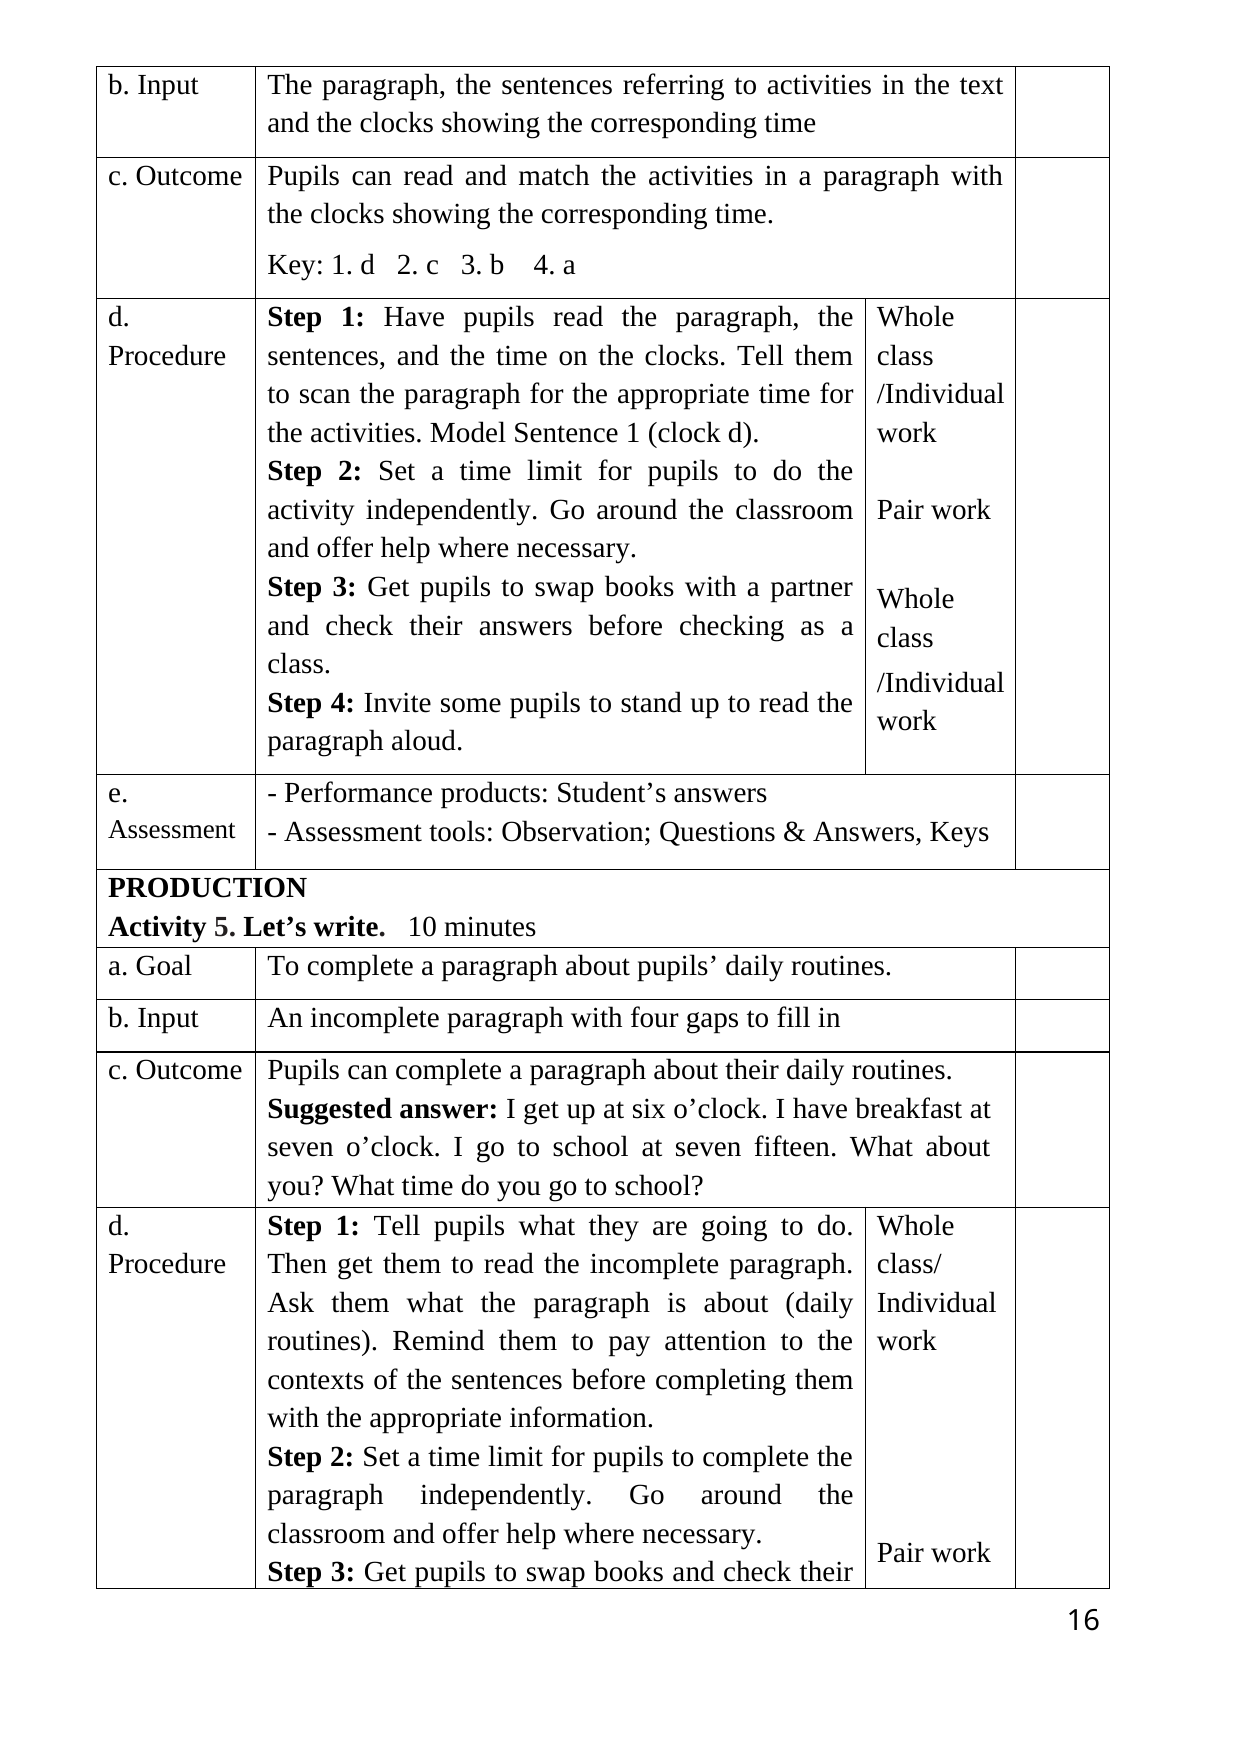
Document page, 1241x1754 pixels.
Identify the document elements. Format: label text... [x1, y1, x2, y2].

table_cell a. Goal [97, 948, 255, 999]
table_cell PRODUCTION Activity 5. Let’s write. 10 minutes [97, 870, 1109, 947]
table_cell The paragraph, the sentences referring to activities in the text and the clocks showing the corresponding time [256, 67, 1015, 157]
table_cell To complete a paragraph about pupils’ daily routines. [256, 948, 1015, 999]
table_cell Whole class /Individual work Pair work Whole class /Individual work [866, 299, 1015, 774]
table_cell [1016, 299, 1109, 774]
table_cell Step 1: Have pupils read the paragraph, the sentences, and the time on the clocks. Tell them to scan the paragraph for the appropriate time for the activities. Model Sentence 1 (clock d). Step 2: Set a time limit for pupils to do the activity independently. Go around the classroom and offer help where necessary. Step 3: Get pupils to swap books with a partner and check their answers before checking as a class. Step 4: Invite some pupils to stand up to read the paragraph aloud. [256, 299, 865, 774]
table_cell b. Input [97, 67, 255, 157]
table_cell - Performance products: Student’s answers - Assessment tools: Observation; Questions & Answers, Keys [256, 775, 1015, 869]
table_cell c. Outcome [97, 1053, 255, 1207]
table_cell [1016, 158, 1109, 298]
table_cell Pupils can complete a paragraph about their daily routines. Suggested answer: I get up at six o’clock. I have breakfast at seven o’clock. I go to school at seven fifteen. What about you? What time do you go to school? [256, 1053, 1015, 1207]
table_cell d. Procedure [97, 299, 255, 774]
table_cell [1016, 1053, 1109, 1207]
table_cell [1016, 948, 1109, 999]
table_cell [1016, 1000, 1109, 1051]
table_cell b. Input [97, 1000, 255, 1051]
table_cell [1016, 775, 1109, 869]
table_cell e. Assessment [97, 775, 255, 869]
table_cell Pupils can read and match the activities in a paragraph with the clocks showing the corresponding time. Key: 1. d 2. c 3. b 4. a [256, 158, 1015, 298]
table_cell Whole class/ Individual work Pair work [866, 1208, 1015, 1588]
table_cell [1016, 1208, 1109, 1588]
table_cell d. Procedure [97, 1208, 255, 1588]
table_cell c. Outcome [97, 158, 255, 298]
table_cell [1016, 67, 1109, 157]
table_cell An incomplete paragraph with four gaps to fill in [256, 1000, 1015, 1051]
